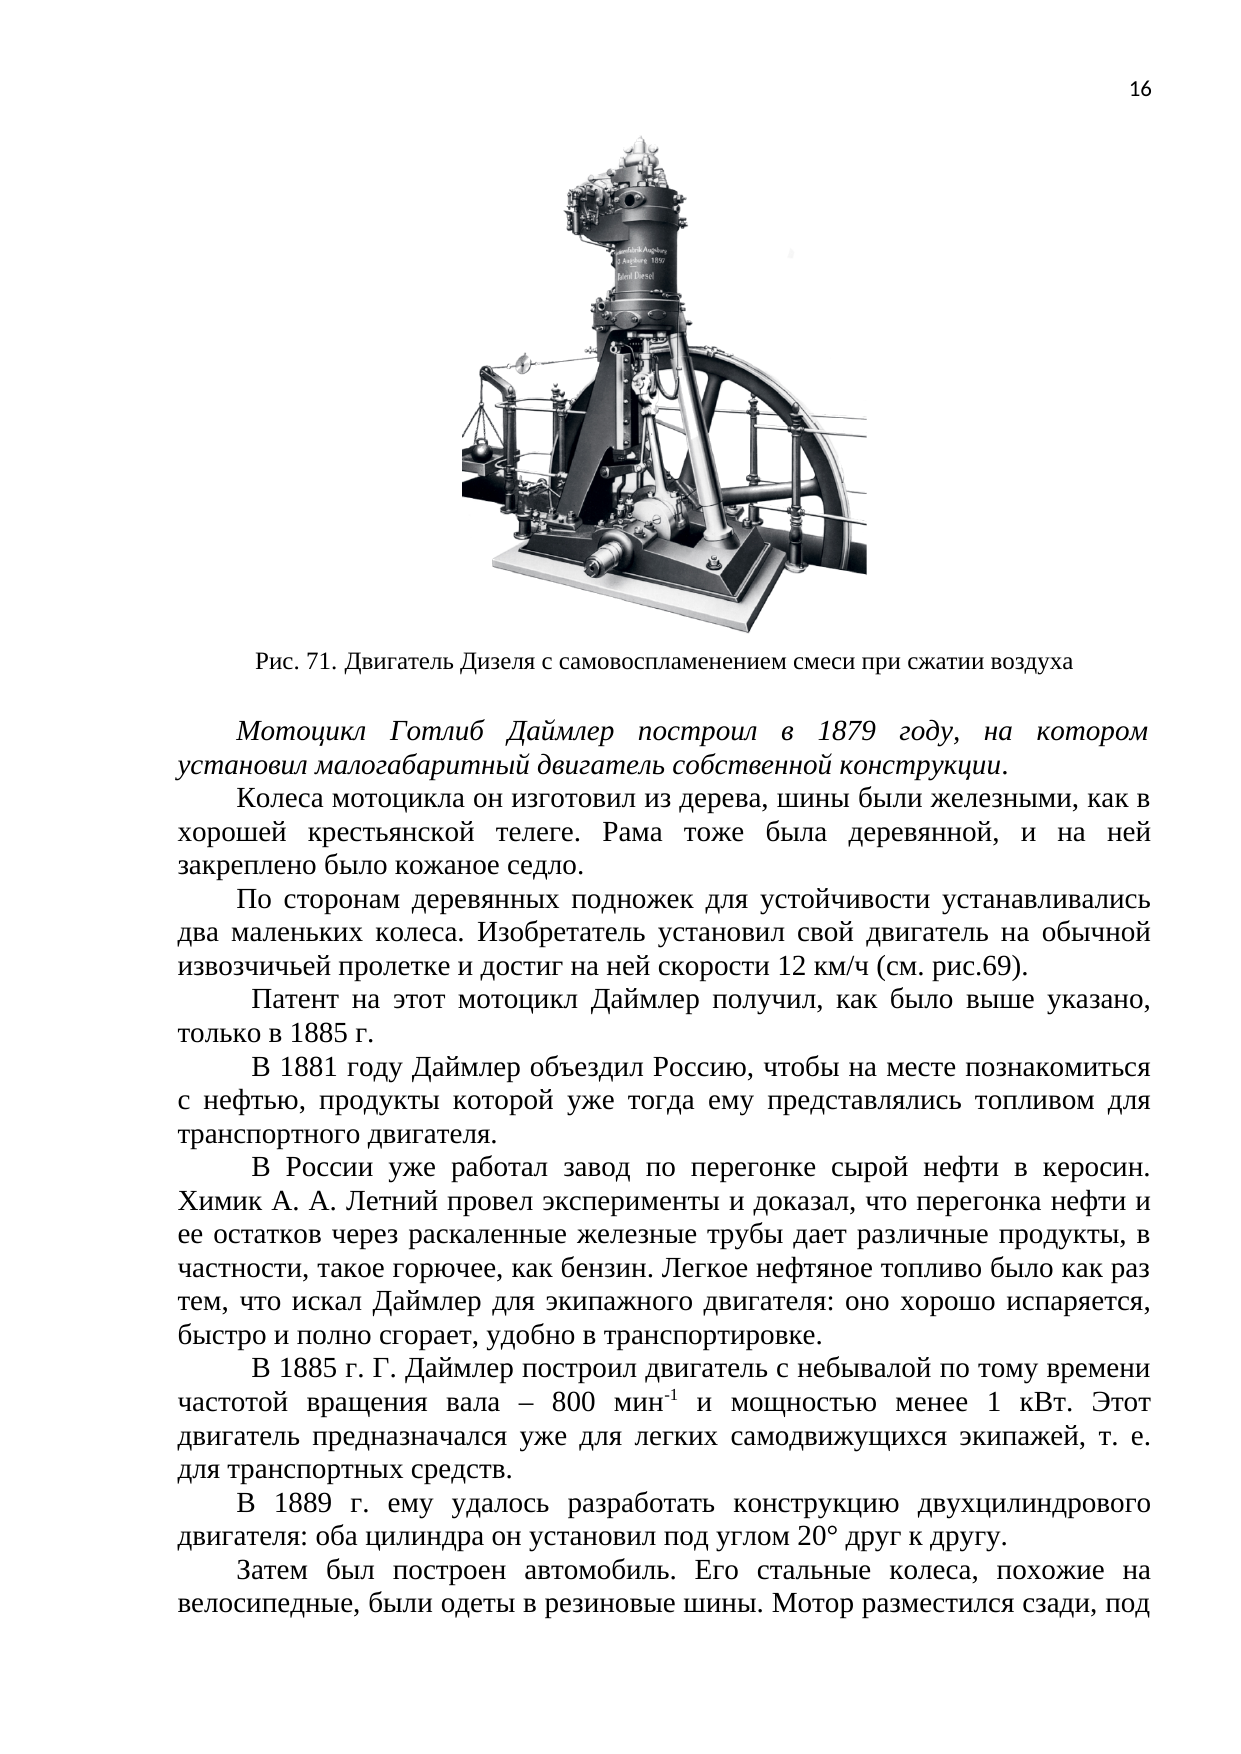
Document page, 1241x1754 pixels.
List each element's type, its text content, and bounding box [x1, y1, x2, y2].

picture [462, 129, 867, 642]
text По сторонам деревянных подножек для устойчивости устанавливались два маленьких колеса. Изобретатель установил свой двигатель на обычной извозчичьей пролетке и достиг на ней скорости 12 км/ч (см. рис.69). [177, 881, 1152, 982]
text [177, 1552, 1152, 1619]
text В 1889 г. ему удалось разработать конструкцию двухцилиндрового двигателя: оба цилиндра он установил под углом 20° друг к другу. [177, 1485, 1152, 1552]
text Рис. 71. Двигатель Дизеля с самовоспламенением смеси при сжатии воздуха [177, 646, 1152, 675]
text В 1885 г. Г. Даймлер построил двигатель с небывалой по тому времени частотой вращения вала – 800 мин-1 и мощностью менее 1 кВт. Этот двигатель предназначался уже для легких самодвижущихся экипажей, т. е. для транспортных средств. [177, 1351, 1152, 1485]
text В России уже работал завод по перегонке сырой нефти в керосин. Химик А. А. Летний провел эксперименты и доказал, что перегонка нефти и ее остатков через раскаленные железные трубы дает различные продукты, в частности, такое горючее, как бензин. Легкое нефтяное топливо было как раз тем, что искал Даймлер для экипажного двигателя: оно хорошо испаряется, быстро и полно сгорает, удобно в транспортировке. [177, 1149, 1152, 1351]
text Колеса мотоцикла он изготовил из дерева, шины были железными, как в хорошей крестьянской телеге. Рама тоже была деревянной, и на ней закреплено было кожаное седло. [177, 780, 1152, 881]
text В 1881 году Даймлер объездил Россию, чтобы на месте познакомиться с нефтью, продукты которой уже тогда ему представлялись топливом для транспортного двигателя. [177, 1049, 1152, 1149]
text Патент на этот мотоцикл Даймлер получил, как было выше указано, только в 1885 г. [177, 982, 1152, 1049]
text Мотоцикл Готлиб Даймлер построил в 1879 году, на котором установил малогабаритный двигатель собственной конструкции. [177, 713, 1152, 780]
